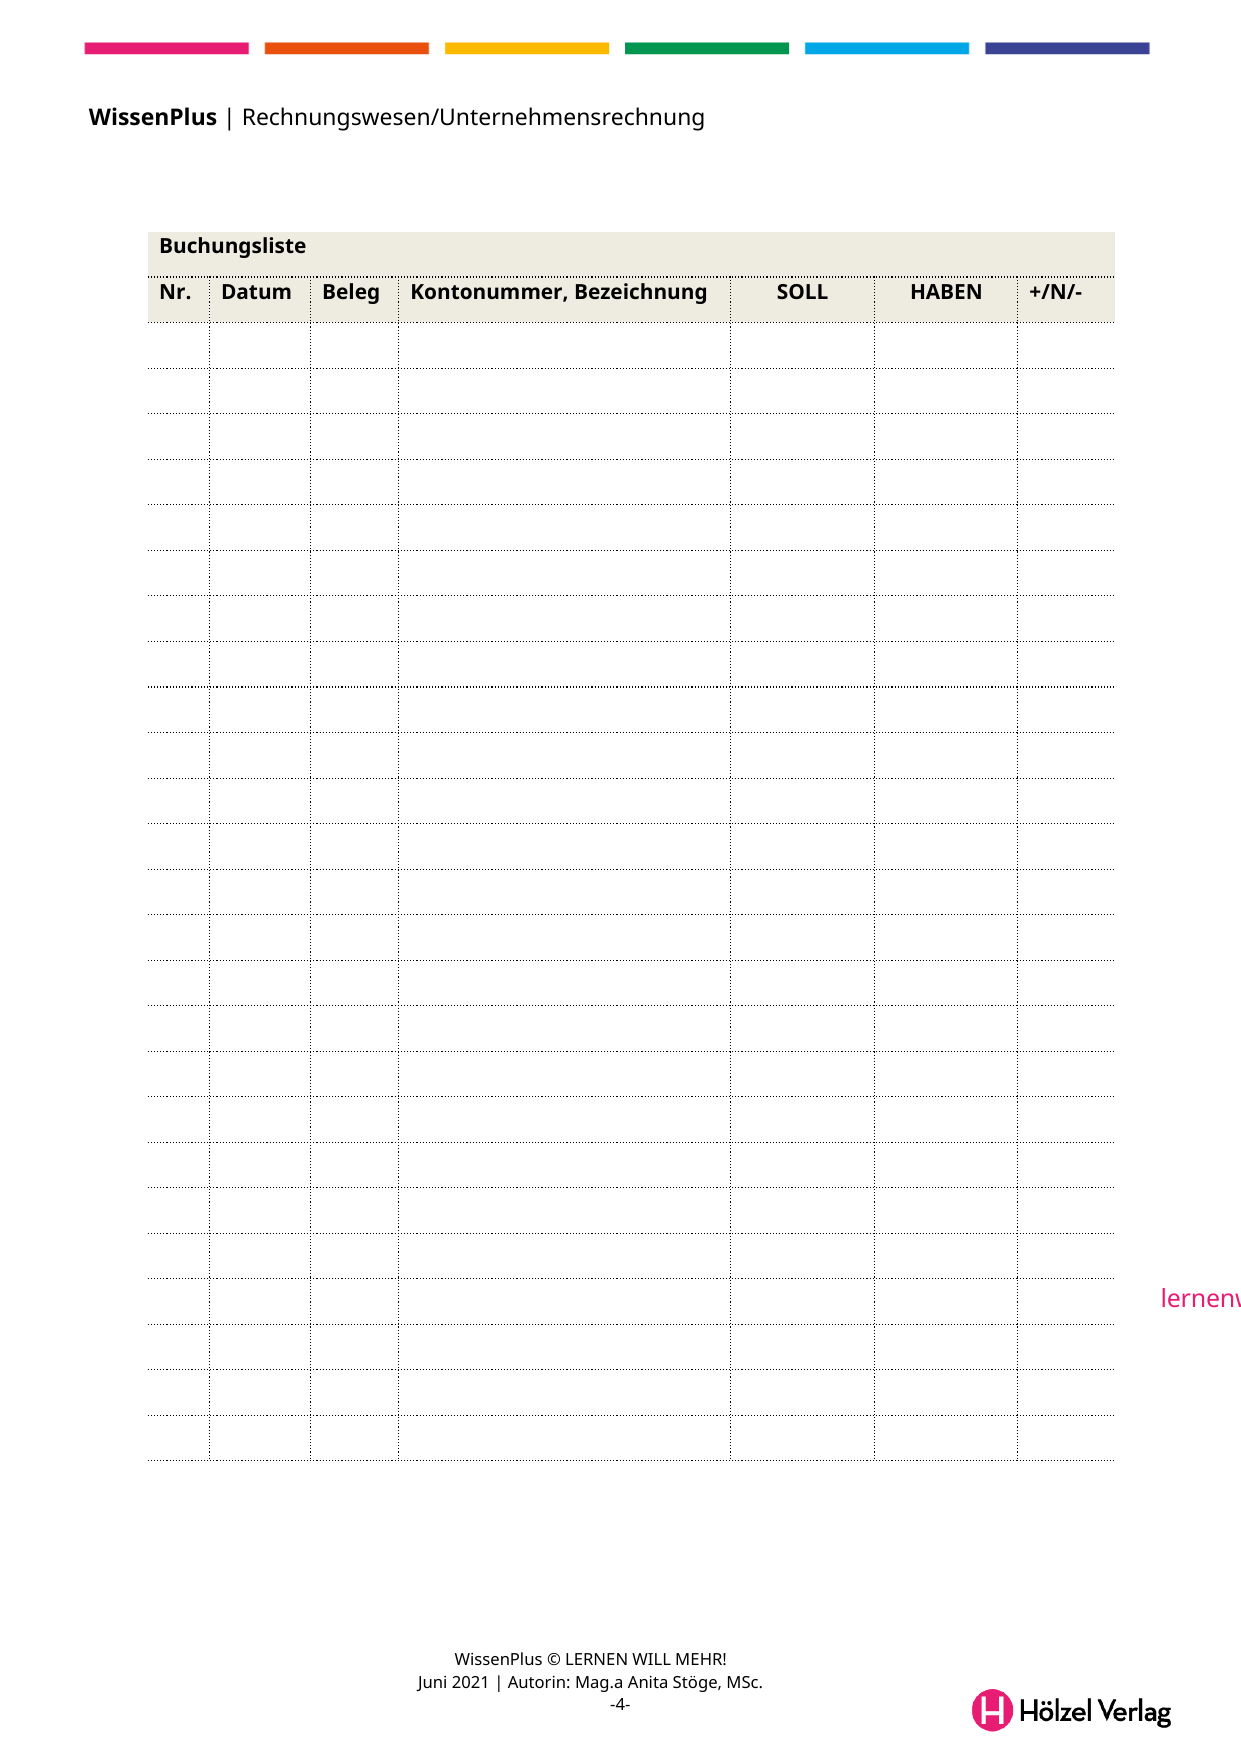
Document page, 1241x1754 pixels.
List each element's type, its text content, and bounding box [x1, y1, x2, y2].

table_cell [210, 1324, 311, 1369]
table_cell [1018, 413, 1115, 459]
table_cell [311, 413, 399, 459]
table_cell [730, 732, 874, 777]
table_cell [730, 322, 874, 368]
table_cell [210, 686, 311, 732]
table_cell Datum [210, 276, 311, 322]
table_cell [311, 1278, 399, 1324]
table_cell [148, 1369, 209, 1415]
table_cell [399, 778, 730, 823]
table_cell [399, 459, 730, 504]
table_cell [311, 322, 399, 368]
table_cell [399, 823, 730, 868]
table_cell [399, 550, 730, 595]
table_cell [148, 960, 209, 1005]
table_cell [148, 413, 209, 459]
table_cell [311, 1324, 399, 1369]
table_cell [148, 823, 209, 868]
table_cell [210, 960, 311, 1005]
table_cell [148, 322, 209, 368]
table_cell [210, 1096, 311, 1142]
table_cell [399, 732, 730, 777]
table_cell [730, 504, 874, 550]
table_cell [148, 1233, 209, 1278]
table_cell [148, 641, 209, 686]
table_cell [311, 823, 399, 868]
table_cell [148, 459, 209, 504]
table_cell [148, 732, 209, 777]
table_cell [874, 641, 1018, 686]
table_cell [311, 960, 399, 1005]
table_cell [399, 413, 730, 459]
table_cell [874, 550, 1018, 595]
table_cell [874, 869, 1018, 914]
table_cell [730, 1142, 874, 1187]
table_cell [730, 686, 874, 732]
table_cell [730, 823, 874, 868]
table_cell [1018, 778, 1115, 823]
table_cell [730, 778, 874, 823]
table_cell [730, 413, 874, 459]
table_cell [210, 595, 311, 641]
table_cell [399, 368, 730, 413]
table_cell [730, 1096, 874, 1142]
table_cell [399, 914, 730, 959]
table_cell [1018, 1096, 1115, 1142]
table_cell [1018, 550, 1115, 595]
table_cell [210, 914, 311, 959]
table_cell [730, 459, 874, 504]
table_cell [210, 1142, 311, 1187]
table_cell [399, 1369, 730, 1415]
table_cell [148, 368, 209, 413]
table_cell [730, 914, 874, 959]
table_cell [311, 869, 399, 914]
table_cell [148, 1278, 209, 1324]
table_cell [1018, 504, 1115, 550]
table_cell [311, 1005, 399, 1051]
table_cell [1018, 1324, 1115, 1369]
table_cell [148, 1005, 209, 1051]
table_cell [399, 1233, 730, 1278]
table_cell [311, 504, 399, 550]
table_cell Beleg [311, 276, 399, 322]
table_cell [1018, 368, 1115, 413]
table_cell [148, 550, 209, 595]
table_cell [148, 595, 209, 641]
table_cell [730, 1005, 874, 1051]
table_cell [1018, 322, 1115, 368]
table_cell [210, 504, 311, 550]
table_cell [1018, 641, 1115, 686]
table_cell [210, 368, 311, 413]
table_cell [210, 1233, 311, 1278]
table_cell [1018, 1187, 1115, 1233]
table_cell [148, 914, 209, 959]
table_cell [311, 368, 399, 413]
table_cell [148, 1324, 209, 1369]
table_cell [399, 1415, 730, 1460]
table_cell [1018, 1278, 1115, 1324]
table_cell [148, 504, 209, 550]
table_cell [399, 960, 730, 1005]
table_cell [311, 1369, 399, 1415]
table_cell [399, 322, 730, 368]
table_cell [210, 823, 311, 868]
table_cell [730, 368, 874, 413]
table_cell [1018, 1415, 1115, 1460]
table_cell [1018, 1233, 1115, 1278]
table_cell [210, 778, 311, 823]
table_cell [210, 1369, 311, 1415]
table_cell [148, 1096, 209, 1142]
table_cell HABEN [874, 276, 1018, 322]
table_cell [210, 1415, 311, 1460]
table_cell [210, 732, 311, 777]
table_cell [874, 368, 1018, 413]
table_cell [874, 1369, 1018, 1415]
table_cell [874, 459, 1018, 504]
table_cell [730, 595, 874, 641]
table_cell [399, 686, 730, 732]
picture [950, 1638, 1238, 1749]
table_cell [730, 1187, 874, 1233]
table_cell [1018, 732, 1115, 777]
table_cell [1018, 960, 1115, 1005]
table_cell [210, 641, 311, 686]
table_cell [1018, 1051, 1115, 1096]
table_cell [874, 1142, 1018, 1187]
table_cell [874, 1005, 1018, 1051]
table_cell [1018, 1369, 1115, 1415]
table_cell [210, 1005, 311, 1051]
table_cell [311, 686, 399, 732]
table_cell [311, 595, 399, 641]
table_cell [148, 1142, 209, 1187]
table_cell [399, 1005, 730, 1051]
table_cell [874, 823, 1018, 868]
table_cell [874, 1324, 1018, 1369]
table_cell [210, 1187, 311, 1233]
picture [0, 0, 1238, 86]
table_cell [874, 1415, 1018, 1460]
table_cell [311, 732, 399, 777]
table_cell [148, 869, 209, 914]
table_cell [730, 960, 874, 1005]
table_cell [311, 1051, 399, 1096]
table_cell [210, 322, 311, 368]
table_cell [730, 1369, 874, 1415]
table_cell [311, 1096, 399, 1142]
table_cell [874, 1278, 1018, 1324]
table_cell [874, 504, 1018, 550]
table_cell [399, 1187, 730, 1233]
table_cell [210, 459, 311, 504]
table_cell [874, 960, 1018, 1005]
table_cell [874, 1096, 1018, 1142]
table_cell [399, 1142, 730, 1187]
table_cell [210, 1278, 311, 1324]
table_cell [874, 322, 1018, 368]
table_cell [874, 686, 1018, 732]
table_cell [399, 1051, 730, 1096]
table_cell [1018, 595, 1115, 641]
table_header Buchungsliste [148, 232, 1115, 276]
table_cell [311, 1187, 399, 1233]
table_cell [399, 504, 730, 550]
table_cell +/N/- [1018, 276, 1115, 322]
table_cell [311, 459, 399, 504]
table_cell [1018, 869, 1115, 914]
table_cell [311, 1233, 399, 1278]
table_cell [1018, 1005, 1115, 1051]
table_cell [874, 1051, 1018, 1096]
table_cell [1018, 823, 1115, 868]
table_cell [399, 595, 730, 641]
table_cell SOLL [730, 276, 874, 322]
table_cell [730, 1415, 874, 1460]
table_cell [730, 1324, 874, 1369]
table_cell [874, 732, 1018, 777]
table_cell [311, 778, 399, 823]
table_cell [730, 1278, 874, 1324]
table_cell [311, 914, 399, 959]
table_cell [148, 778, 209, 823]
table_cell [1018, 1142, 1115, 1187]
table_cell [210, 1051, 311, 1096]
table_cell [730, 869, 874, 914]
table_cell [210, 550, 311, 595]
table_cell Nr. [148, 276, 209, 322]
table_cell [874, 1233, 1018, 1278]
table_cell [874, 914, 1018, 959]
table_cell [210, 413, 311, 459]
table_cell [399, 1278, 730, 1324]
table_cell [148, 1415, 209, 1460]
table_cell [1018, 914, 1115, 959]
table_cell [730, 1051, 874, 1096]
table_cell Kontonummer, Bezeichnung [399, 276, 730, 322]
table_cell [210, 869, 311, 914]
table_cell [399, 641, 730, 686]
table_cell [311, 1142, 399, 1187]
table_cell [148, 686, 209, 732]
table_cell [311, 641, 399, 686]
table_cell [148, 1051, 209, 1096]
table_cell [399, 869, 730, 914]
table_cell [874, 595, 1018, 641]
table_cell [399, 1324, 730, 1369]
table_cell [730, 641, 874, 686]
table_cell [1018, 686, 1115, 732]
table_cell [874, 1187, 1018, 1233]
table_cell [1018, 459, 1115, 504]
table_cell [311, 1415, 399, 1460]
table_cell [311, 550, 399, 595]
table_cell [730, 1233, 874, 1278]
table_cell [874, 413, 1018, 459]
table_cell [399, 1096, 730, 1142]
table_cell [874, 778, 1018, 823]
table_cell [148, 1187, 209, 1233]
table_cell [730, 550, 874, 595]
